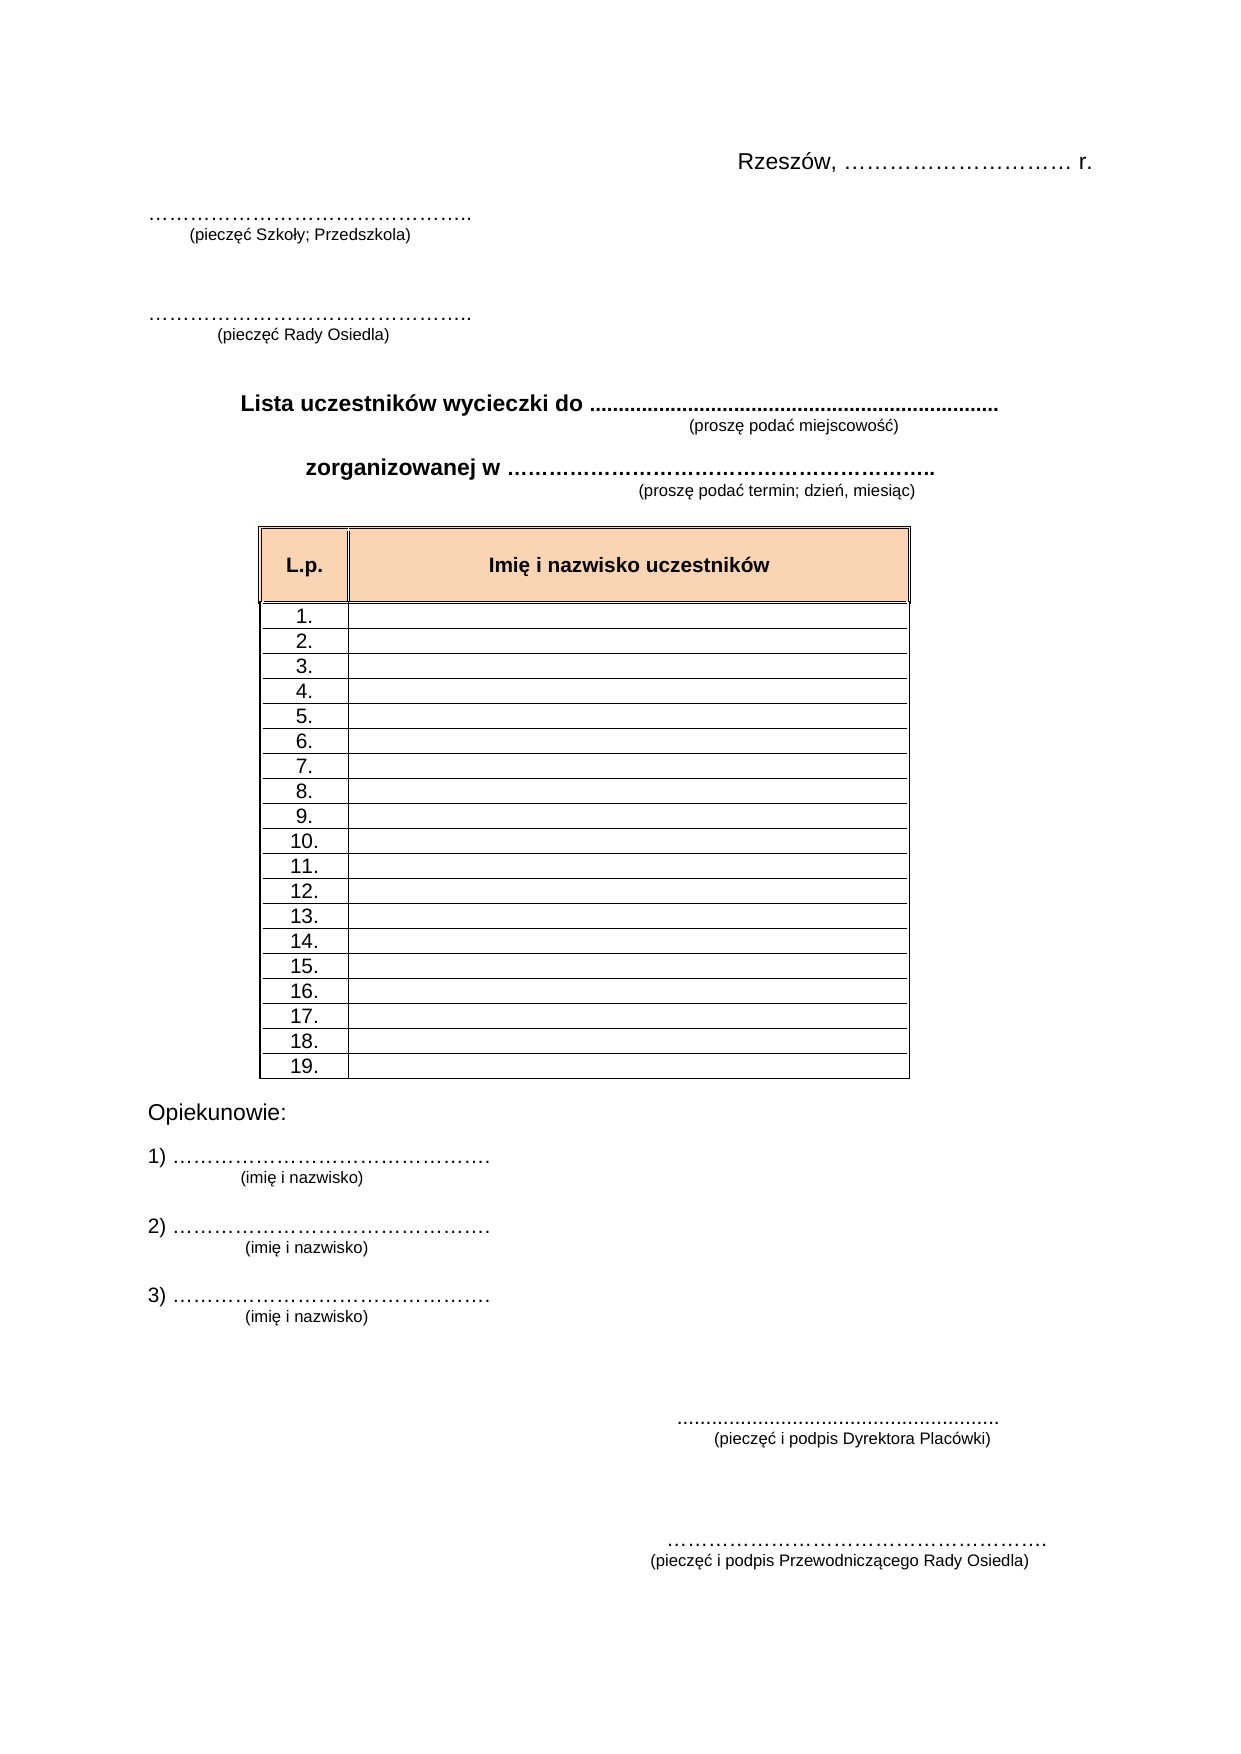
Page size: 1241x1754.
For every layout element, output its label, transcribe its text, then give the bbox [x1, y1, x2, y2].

table_cell 9. [261, 803, 348, 828]
table_header L.p. [262, 529, 348, 601]
text zorganizowanej w …………………………………………………….. [148, 454, 1093, 481]
table_cell [349, 953, 909, 978]
text ……………………………………….. [148, 200, 1093, 224]
table_cell [349, 1053, 909, 1078]
text (proszę podać miejscowość) [148, 416, 1093, 435]
table_cell [349, 678, 909, 703]
text Rzeszów, ………………………… r. [148, 148, 1093, 174]
text (pieczęć Rady Osiedla) [148, 325, 1093, 344]
table_cell [349, 928, 909, 953]
table_cell 15. [261, 953, 348, 978]
text (pieczęć i podpis Przewodniczącego Rady Osiedla) [148, 1551, 1093, 1570]
table_cell [349, 728, 909, 753]
table_cell 6. [261, 728, 348, 753]
table_cell [349, 753, 909, 778]
table_cell [349, 653, 909, 678]
table_cell 12. [261, 878, 348, 903]
table_cell [349, 803, 909, 828]
table_cell 1. [261, 601, 348, 628]
table_cell 5. [261, 703, 348, 728]
table_cell 11. [261, 853, 348, 878]
table_cell [349, 601, 909, 628]
text (pieczęć Szkoły; Przedszkola) [148, 224, 1093, 243]
text (imię i nazwisko) [148, 1307, 1093, 1326]
table_cell 3. [261, 653, 348, 678]
table_cell 14. [261, 928, 348, 953]
text (proszę podać termin; dzień, miesiąc) [148, 481, 1093, 500]
table_cell 4. [261, 678, 348, 703]
text (imię i nazwisko) [148, 1168, 1093, 1187]
text ……………………………………….. [148, 301, 1093, 325]
table_cell [349, 1028, 909, 1053]
table_cell [349, 878, 909, 903]
text Lista uczestników wycieczki do ....................................................................... [148, 389, 1093, 416]
table_cell [349, 703, 909, 728]
table_cell 8. [261, 778, 348, 803]
table_header Imię i nazwisko uczestników [349, 529, 908, 601]
table_cell [349, 1003, 909, 1028]
table_cell 16. [261, 978, 348, 1003]
table_cell [349, 903, 909, 928]
table_cell 7. [261, 753, 348, 778]
table_cell 17. [261, 1003, 348, 1028]
table_cell 18. [261, 1028, 348, 1053]
table_cell [349, 978, 909, 1003]
text ........................................................ [148, 1405, 1093, 1429]
table_cell 2. [261, 628, 348, 653]
table_cell [349, 778, 909, 803]
text 2) ………………………………………. [148, 1213, 1093, 1237]
table_cell 19. [261, 1053, 348, 1078]
text ………………………………………………. [148, 1527, 1093, 1551]
text (imię i nazwisko) [148, 1237, 1093, 1257]
table_cell [349, 628, 909, 653]
table_cell [349, 828, 909, 853]
text (pieczęć i podpis Dyrektora Placówki) [148, 1429, 1093, 1448]
text 3) ………………………………………. [148, 1283, 1093, 1307]
table_cell 13. [261, 903, 348, 928]
text 1) ………………………………………. [148, 1144, 1093, 1168]
table_cell 10. [261, 828, 348, 853]
text Opiekunowie: [148, 1098, 1093, 1125]
table_cell [349, 853, 909, 878]
